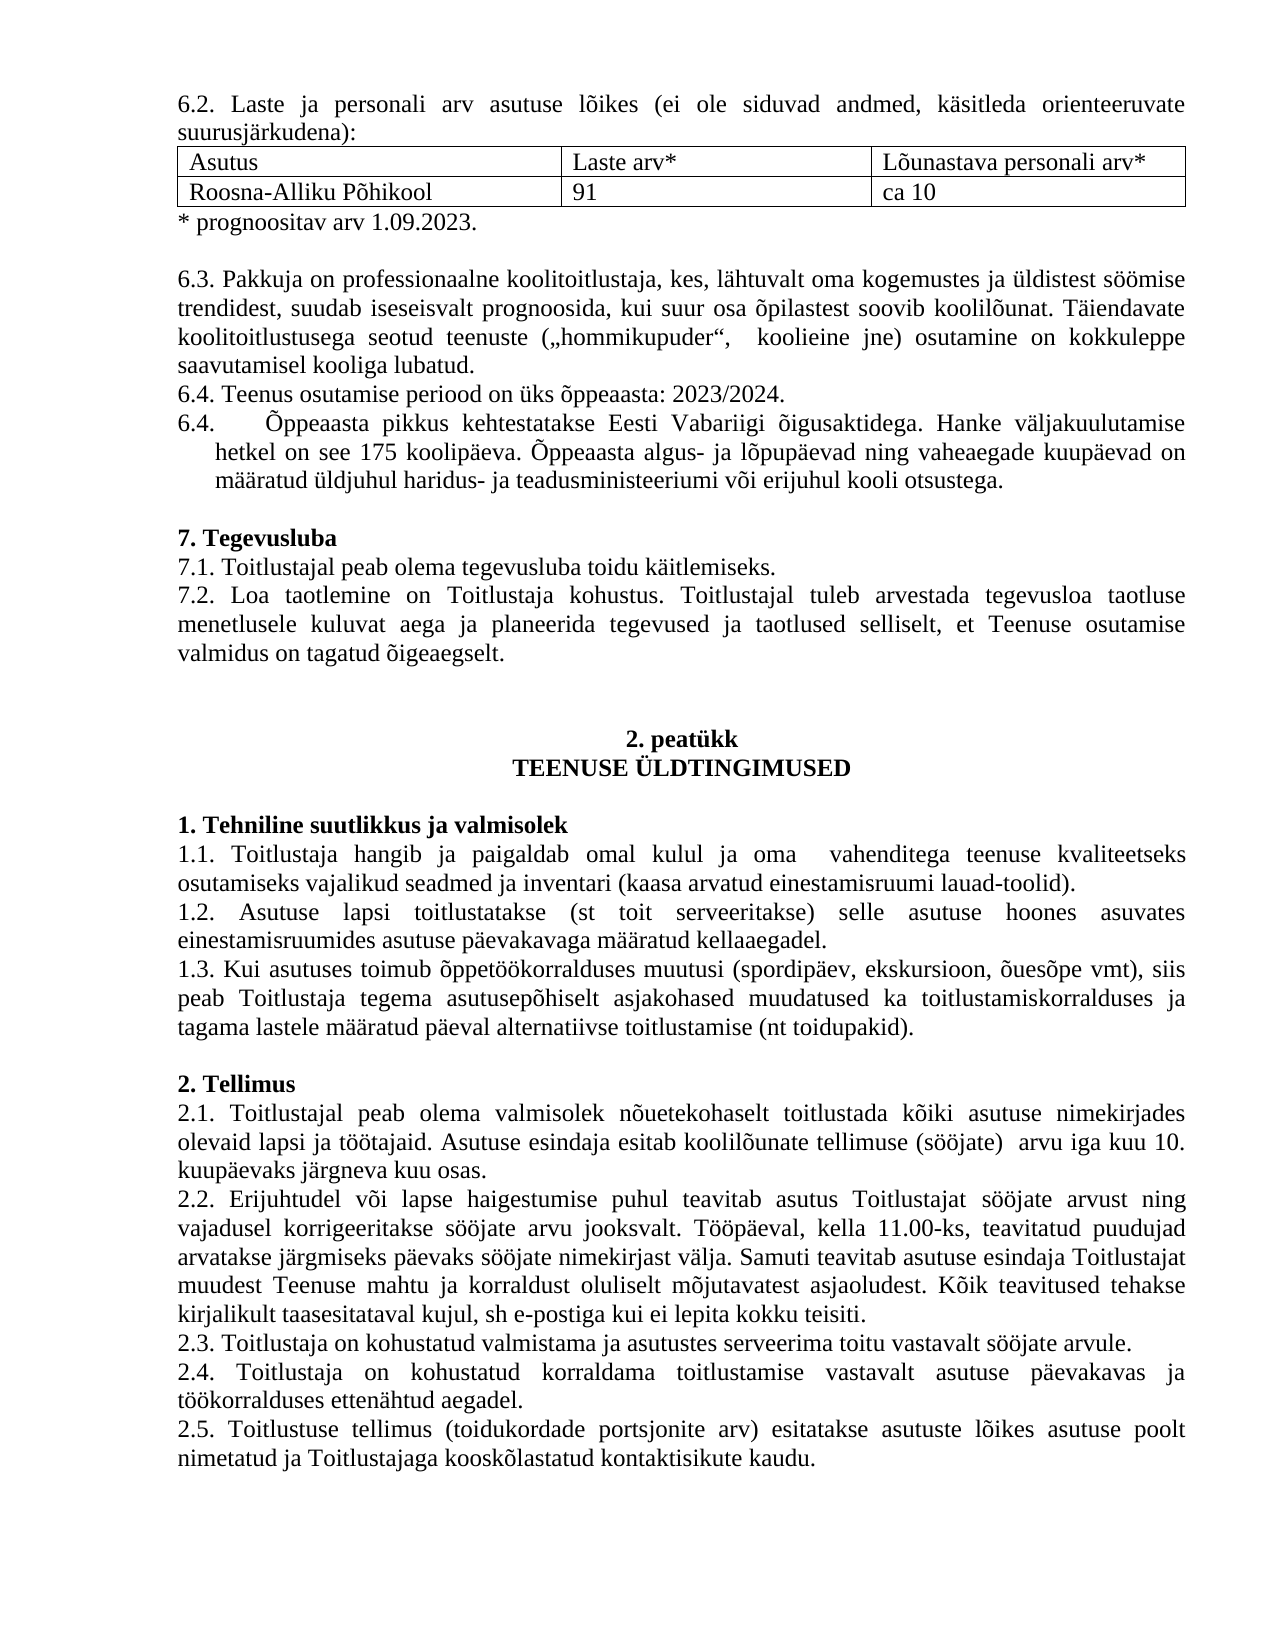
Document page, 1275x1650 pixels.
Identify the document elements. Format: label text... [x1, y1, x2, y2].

table_header Asutus [178, 147, 561, 176]
text 2.3. Toitlustaja on kohustatud valmistama ja asutustes serveerima toitu vastavalt sööjate arvule. [177, 1328, 1186, 1357]
list Õppeaasta pikkus kehtestatakse Eesti Vabariigi õigusaktidega. Hanke väljakuulutamise hetkel on see 175 koolipäeva. Õppeaasta algus- ja lõpupäevad ning vaheaegade kuupäevad on määratud üldjuhul haridus- ja teadusministeeriumi või erijuhul kooli otsustega. [177, 408, 1186, 494]
text 2.2. Erijuhtudel või lapse haigestumise puhul teavitab asutus Toitlustajat sööjate arvust ning vajadusel korrigeeritakse sööjate arvu jooksvalt. Tööpäeval, kella 11.00-ks, teavitatud puudujad arvatakse järgmiseks päevaks sööjate nimekirjast välja. Samuti teavitab asutuse esindaja Toitlustajat muudest Teenuse mahtu ja korraldust oluliselt mõjutavatest asjaoludest. Kõik teavitused tehakse kirjalikult taasesitataval kujul, sh e-postiga kui ei lepita kokku teisiti. [177, 1184, 1186, 1328]
table_cell ca 10 [872, 177, 1185, 206]
text * prognoositav arv 1.09.2023. [177, 207, 1186, 236]
text 2.5. Toitlustuse tellimus (toidukordade portsjonite arv) esitatakse asutuste lõikes asutuse poolt nimetatud ja Toitlustajaga kooskõlastatud kontaktisikute kaudu. [177, 1414, 1186, 1472]
table_cell Roosna-Alliku Põhikool [178, 177, 561, 206]
text 7.2. Loa taotlemine on Toitlustaja kohustus. Toitlustajal tuleb arvestada tegevusloa taotluse menetlusele kuluvat aega ja planeerida tegevused ja taotlused selliselt, et Teenuse osutamise valmidus on tagatud õigeaegselt. [177, 581, 1186, 667]
text 7.1. Toitlustajal peab olema tegevusluba toidu käitlemiseks. [177, 552, 1186, 581]
text 1. Tehniline suutlikkus ja valmisolek [177, 811, 1186, 839]
text TEENUSE ÜLDTINGIMUSED [177, 753, 1186, 782]
text 2. Tellimus [177, 1069, 1186, 1098]
text 6.4. Teenus osutamise periood on üks õppeaasta: 2023/2024. [177, 379, 1186, 408]
text 6.2. Laste ja personali arv asutuse lõikes (ei ole siduvad andmed, käsitleda orienteeruvate suurusjärkudena): [177, 89, 1186, 146]
text 1.1. Toitlustaja hangib ja paigaldab omal kulul ja oma vahenditega teenuse kvaliteetseks osutamiseks vajalikud seadmed ja inventari (kaasa arvatud einestamisruumi lauad-toolid). [177, 839, 1186, 897]
text 2.1. Toitlustajal peab olema valmisolek nõuetekohaselt toitlustada kõiki asutuse nimekirjades olevaid lapsi ja töötajaid. Asutuse esindaja esitab koolilõunate tellimuse (sööjate) arvu iga kuu 10. kuupäevaks järgneva kuu osas. [177, 1098, 1186, 1184]
text 2. peatükk [177, 724, 1186, 753]
text 2.4. Toitlustaja on kohustatud korraldama toitlustamise vastavalt asutuse päevakavas ja töökorralduses ettenähtud aegadel. [177, 1357, 1186, 1414]
text 7. Tegevusluba [177, 523, 1186, 552]
table_header Lõunastava personali arv* [872, 147, 1185, 176]
text 1.3. Kui asutuses toimub õppetöökorralduses muutusi (spordipäev, ekskursioon, õuesõpe vmt), siis peab Toitlustaja tegema asutusepõhiselt asjakohased muudatused ka toitlustamiskorralduses ja tagama lastele määratud päeval alternatiivse toitlustamise (nt toidupakid). [177, 954, 1186, 1041]
text 1.2. Asutuse lapsi toitlustatakse (st toit serveeritakse) selle asutuse hoones asuvates einestamisruumides asutuse päevakavaga määratud kellaaegadel. [177, 897, 1186, 954]
table_cell 91 [562, 177, 871, 206]
text 6.3. Pakkuja on professionaalne koolitoitlustaja, kes, lähtuvalt oma kogemustes ja üldistest söömise trendidest, suudab iseseisvalt prognoosida, kui suur osa õpilastest soovib koolilõunat. Täiendavate koolitoitlustusega seotud teenuste („hommikupuder“, koolieine jne) osutamine on kokkuleppe saavutamisel kooliga lubatud. [177, 264, 1186, 379]
table_header Laste arv* [562, 147, 871, 176]
